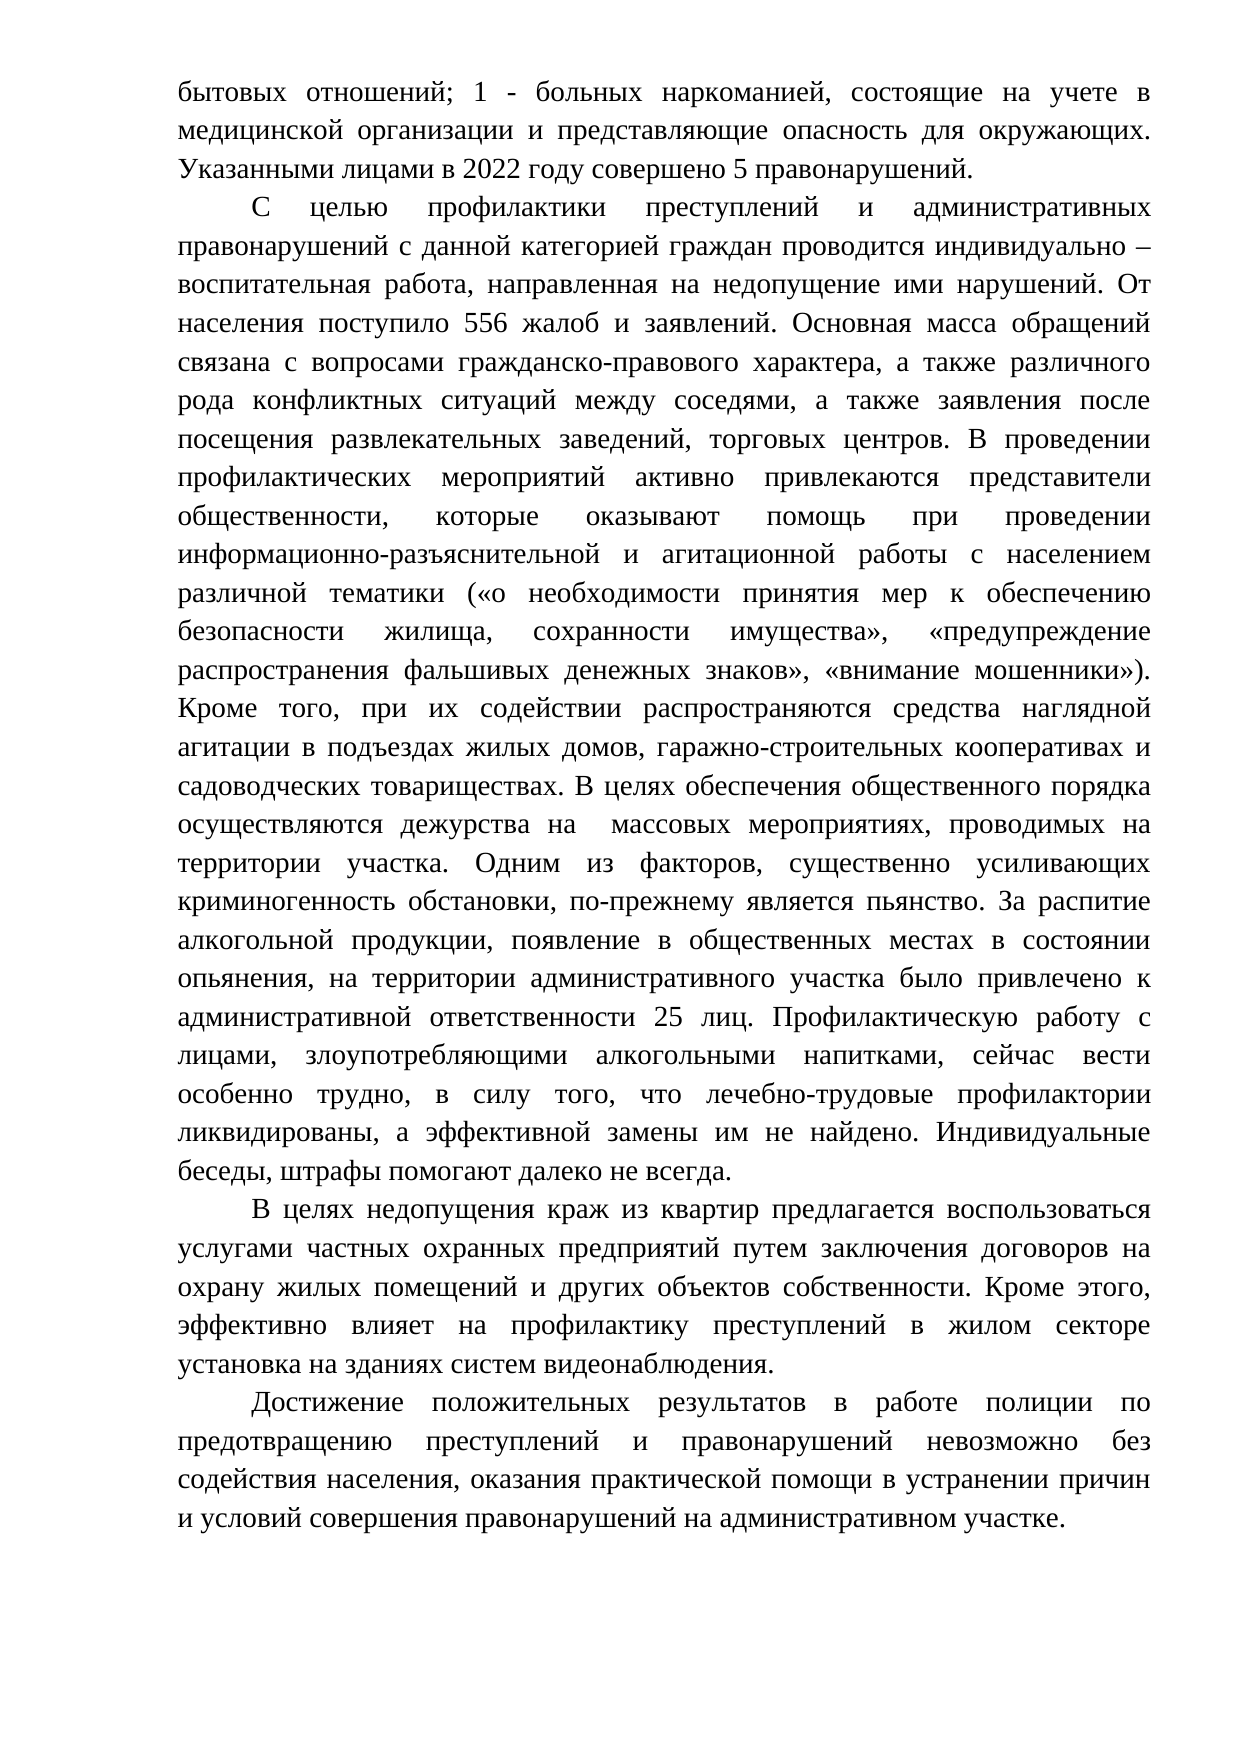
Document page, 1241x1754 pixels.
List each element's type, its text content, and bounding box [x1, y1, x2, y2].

text С целью профилактики преступлений и административных правонарушений с данной категорией граждан проводится индивидуально – воспитательная работа, направленная на недопущение ими нарушений. От населения поступило 556 жалоб и заявлений. Основная масса обращений связана с вопросами гражданско-правового характера, а также различного рода конфликтных ситуаций между соседями, а также заявления после посещения развлекательных заведений, торговых центров. В проведении профилактических мероприятий активно привлекаются представители общественности, которые оказывают помощь при проведении информационно-разъяснительной и агитационной работы с населением различной тематики («о необходимости принятия мер к обеспечению безопасности жилища, сохранности имущества», «предупреждение распространения фальшивых денежных знаков», «внимание мошенники»). Кроме того, при их содействии распространяются средства наглядной агитации в подъездах жилых домов, гаражно-строительных кооперативах и садоводческих товариществах. В целях обеспечения общественного порядка осуществляются дежурства на массовых мероприятиях, проводимых на территории участка. Одним из факторов, существенно усиливающих криминогенность обстановки, по-прежнему является пьянство. За распитие алкогольной продукции, появление в общественных местах в состоянии опьянения, на территории административного участка было привлечено к административной ответственности 25 лиц. Профилактическую работу с лицами, злоупотребляющими алкогольными напитками, сейчас вести особенно трудно, в силу того, что лечебно-трудовые профилактории ликвидированы, а эффективной замены им не найдено. Индивидуальные беседы, штрафы помогают далеко не всегда. [177, 189, 1152, 1187]
text Достижение положительных результатов в работе полиции по предотвращению преступлений и правонарушений невозможно без содействия населения, оказания практической помощи в устранении причин и условий совершения правонарушений на административном участке. [177, 1384, 1152, 1533]
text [177, 74, 1152, 184]
text В целях недопущения краж из квартир предлагается воспользоваться услугами частных охранных предприятий путем заключения договоров на охрану жилых помещений и других объектов собственности. Кроме этого, эффективно влияет на профилактику преступлений в жилом секторе установка на зданиях систем видеонаблюдения. [177, 1192, 1152, 1379]
